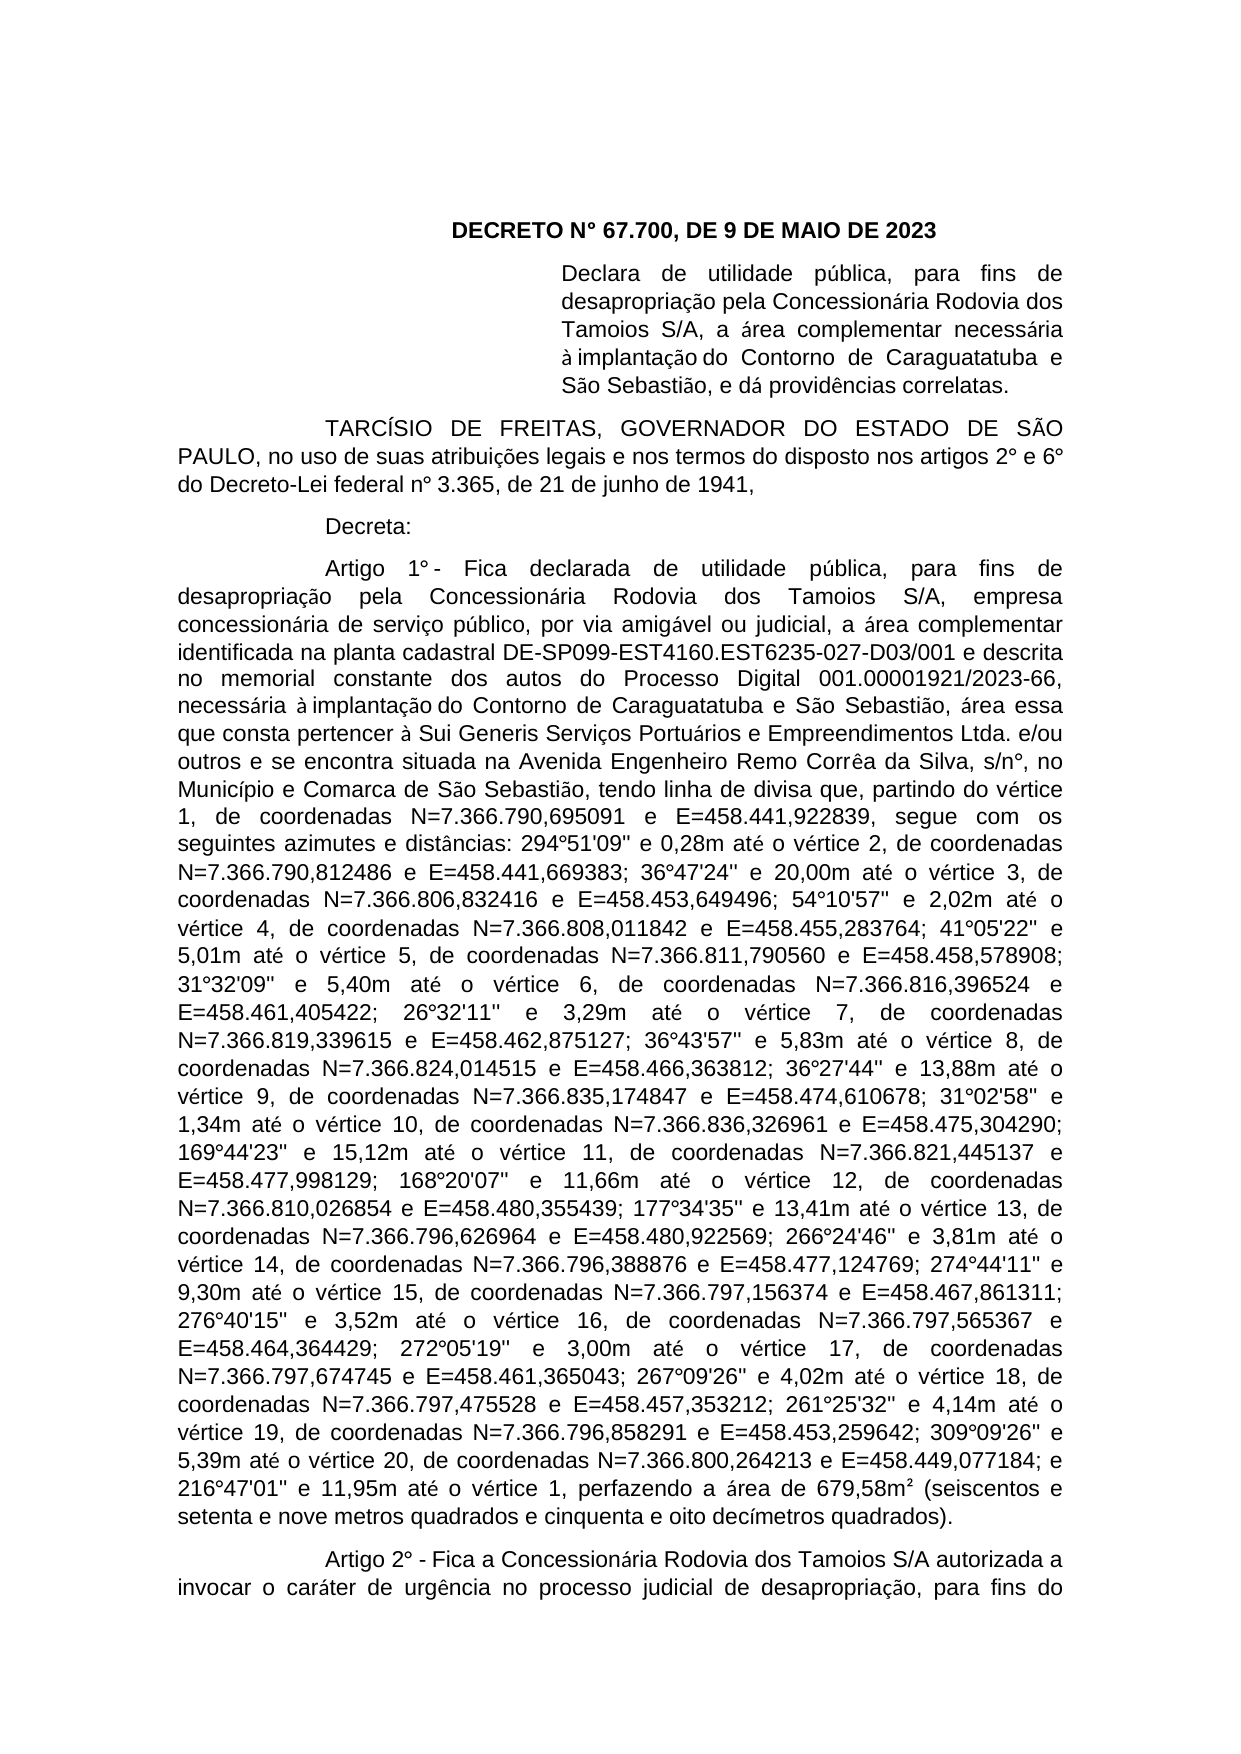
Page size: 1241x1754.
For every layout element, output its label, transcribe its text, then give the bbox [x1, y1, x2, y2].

text TARCÍSIO DE FREITAS, GOVERNADOR DO ESTADO DE SÃO PAULO, no uso de suas atribuições legais e nos termos do disposto nos artigos 2° e 6° do Decreto-Lei federal n° 3.365, de 21 de junho de 1941, [177, 414, 1063, 498]
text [177, 1545, 1063, 1601]
text Artigo 1° - Fica declarada de utilidade pública, para fins de desapropriação pela Concessionária Rodovia dos Tamoios S/A, empresa concessionária de serviço público, por via amigável ou judicial, a área complementar identificada na planta cadastral DE-SP099-EST4160.EST6235-027-D03/001 e descrita no memorial constante dos autos do Processo Digital 001.00001921/2023-66, necessária à implantação do Contorno de Caraguatatuba e São Sebastião, área essa que consta pertencer à Sui Generis Serviços Portuários e Empreendimentos Ltda. e/ou outros e se encontra situada na Avenida Engenheiro Remo Corrêa da Silva, s/n°, no Município e Comarca de São Sebastião, tendo linha de divisa que, partindo do vértice 1, de coordenadas N=7.366.790,695091 e E=458.441,922839, segue com os seguintes azimutes e distâncias: 294°51'09'' e 0,28m até o vértice 2, de coordenadas N=7.366.790,812486 e E=458.441,669383; 36°47'24'' e 20,00m até o vértice 3, de coordenadas N=7.366.806,832416 e E=458.453,649496; 54°10'57'' e 2,02m até o vértice 4, de coordenadas N=7.366.808,011842 e E=458.455,283764; 41°05'22'' e 5,01m até o vértice 5, de coordenadas N=7.366.811,790560 e E=458.458,578908; 31°32'09'' e 5,40m até o vértice 6, de coordenadas N=7.366.816,396524 e E=458.461,405422; 26°32'11'' e 3,29m até o vértice 7, de coordenadas N=7.366.819,339615 e E=458.462,875127; 36°43'57'' e 5,83m até o vértice 8, de coordenadas N=7.366.824,014515 e E=458.466,363812; 36°27'44'' e 13,88m até o vértice 9, de coordenadas N=7.366.835,174847 e E=458.474,610678; 31°02'58'' e 1,34m até o vértice 10, de coordenadas N=7.366.836,326961 e E=458.475,304290; 169°44'23'' e 15,12m até o vértice 11, de coordenadas N=7.366.821,445137 e E=458.477,998129; 168°20'07'' e 11,66m até o vértice 12, de coordenadas N=7.366.810,026854 e E=458.480,355439; 177°34'35'' e 13,41m até o vértice 13, de coordenadas N=7.366.796,626964 e E=458.480,922569; 266°24'46'' e 3,81m até o vértice 14, de coordenadas N=7.366.796,388876 e E=458.477,124769; 274°44'11'' e 9,30m até o vértice 15, de coordenadas N=7.366.797,156374 e E=458.467,861311; 276°40'15'' e 3,52m até o vértice 16, de coordenadas N=7.366.797,565367 e E=458.464,364429; 272°05'19'' e 3,00m até o vértice 17, de coordenadas N=7.366.797,674745 e E=458.461,365043; 267°09'26'' e 4,02m até o vértice 18, de coordenadas N=7.366.797,475528 e E=458.457,353212; 261°25'32'' e 4,14m até o vértice 19, de coordenadas N=7.366.796,858291 e E=458.453,259642; 309°09'26'' e 5,39m até o vértice 20, de coordenadas N=7.366.800,264213 e E=458.449,077184; e 216°47'01'' e 11,95m até o vértice 1, perfazendo a área de 679,58m² (seiscentos e setenta e nove metros quadrados e cinquenta e oito decímetros quadrados). [177, 554, 1063, 1530]
text DECRETO Nº 67.700, DE 9 DE MAIO DE 2023 [177, 216, 1063, 244]
text Declara de utilidade pública, para fins de desapropriação pela Concessionária Rodovia dos Tamoios S/A, a área complementar necessária à implantação do Contorno de Caraguatatuba e São Sebastião, e dá providências correlatas. [561, 259, 1063, 399]
text Decreta: [177, 513, 1063, 539]
